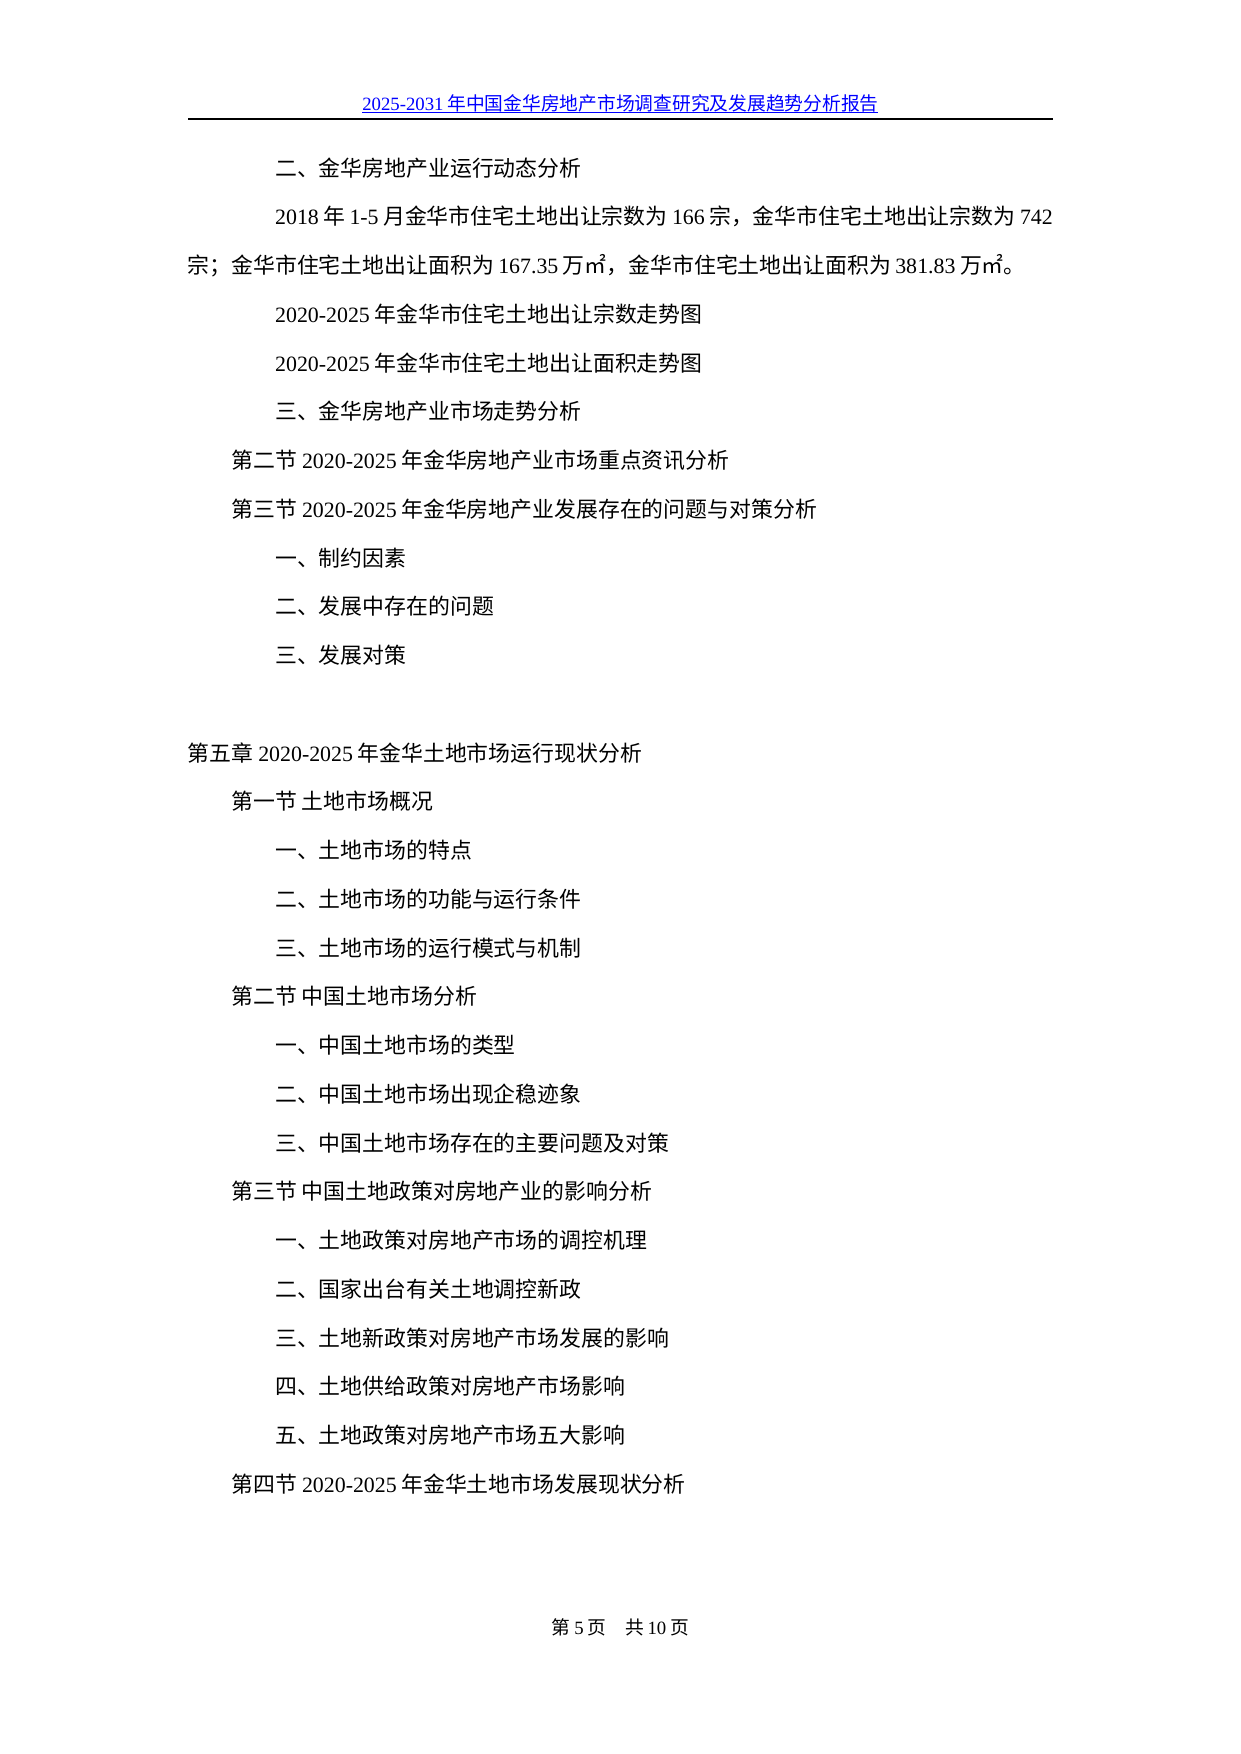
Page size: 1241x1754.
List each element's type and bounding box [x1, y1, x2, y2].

text [187, 150, 1053, 1499]
